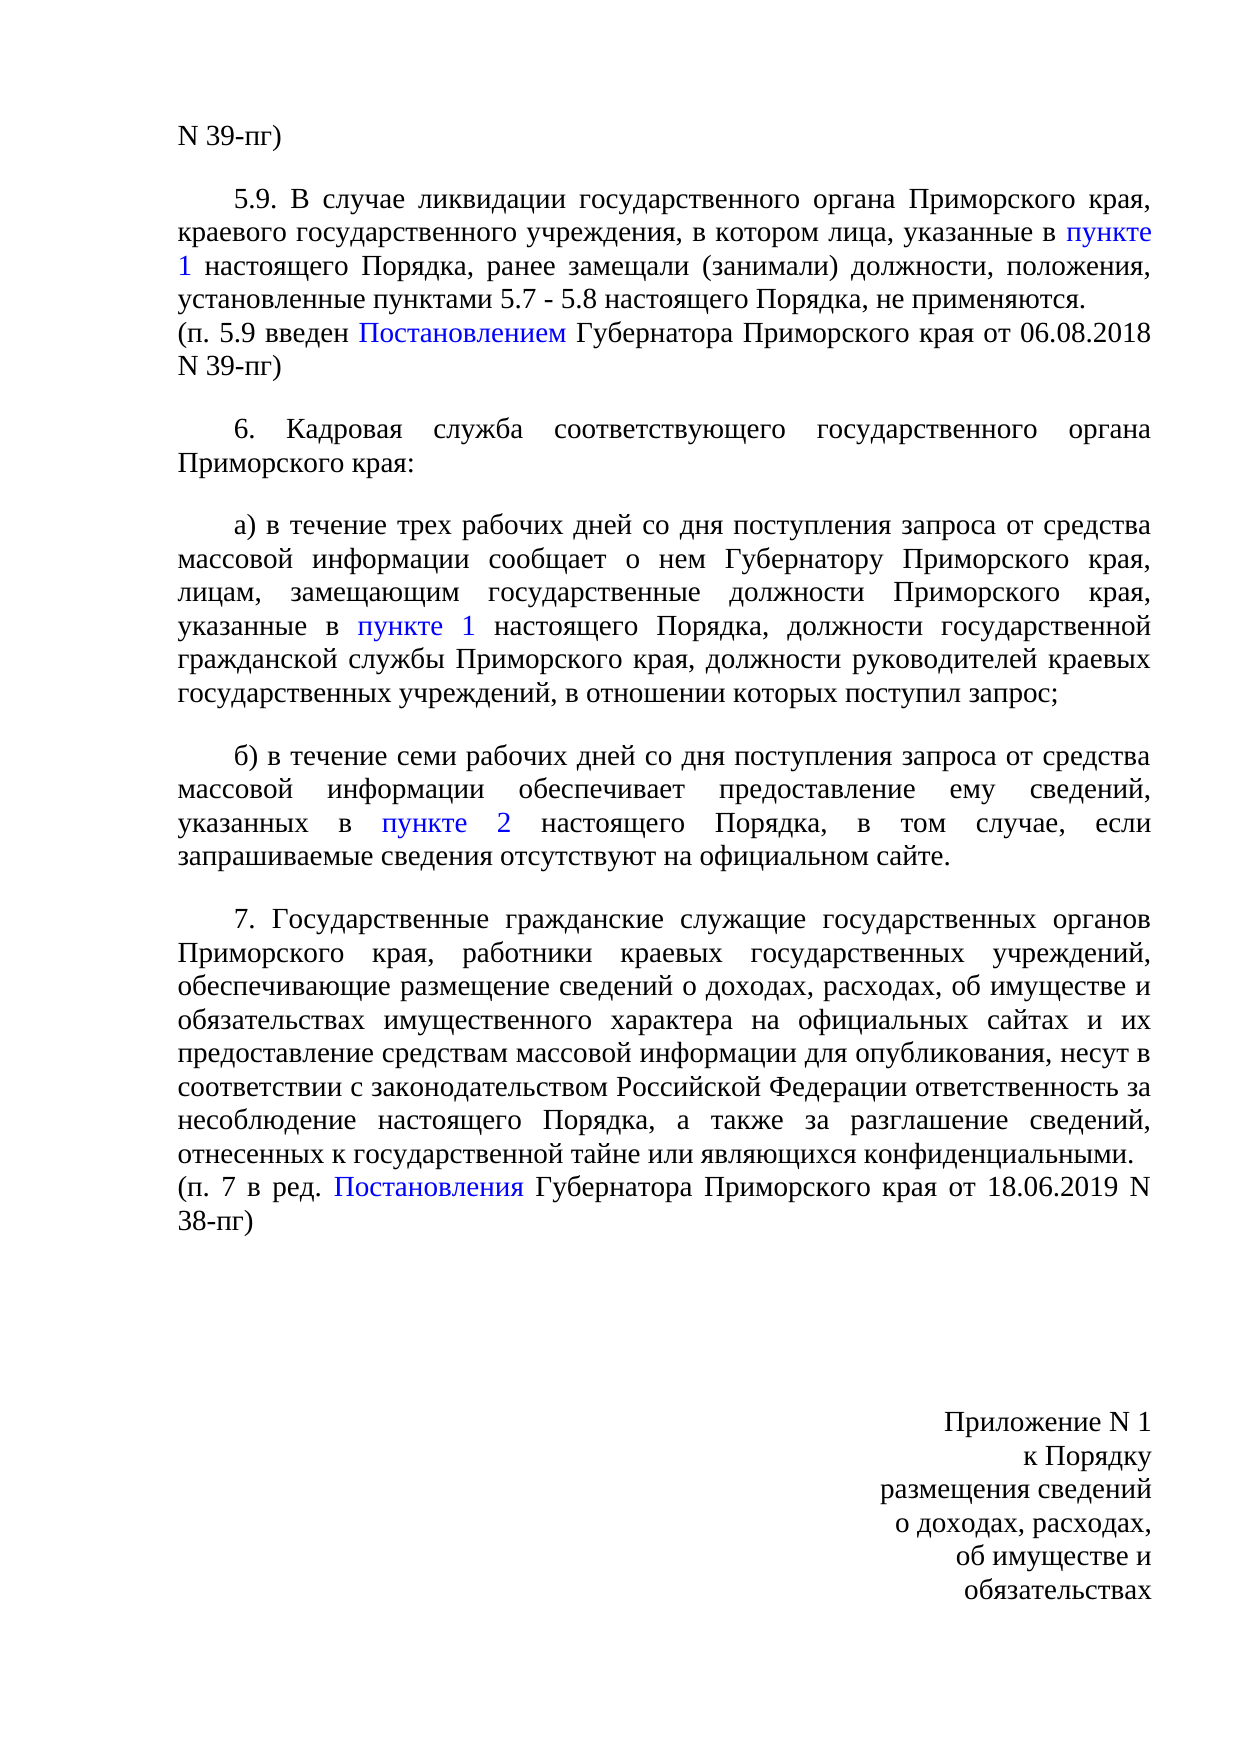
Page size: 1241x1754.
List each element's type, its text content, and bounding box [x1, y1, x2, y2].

text об имуществе и [177, 1538, 1152, 1572]
text о доходах, расходах, [177, 1505, 1152, 1538]
text (п. 5.9 введен Постановлением Губернатора Приморского края от 06.08.2018 N 39-пг) [177, 315, 1152, 382]
text б) в течение семи рабочих дней со дня поступления запроса от средства массовой информации обеспечивает предоставление ему сведений, указанных в пункте 2 настоящего Порядка, в том случае, если запрашиваемые сведения отсутствуют на официальном сайте. [177, 738, 1152, 872]
text (п. 7 в ред. Постановления Губернатора Приморского края от 18.06.2019 N 38-пг) [177, 1169, 1152, 1237]
text а) в течение трех рабочих дней со дня поступления запроса от средства массовой информации сообщает о нем Губернатору Приморского края, лицам, замещающим государственные должности Приморского края, указанные в пункте 1 настоящего Порядка, должности государственной гражданской службы Приморского края, должности руководителей краевых государственных учреждений, в отношении которых поступил запрос; [177, 507, 1152, 709]
text 5.9. В случае ликвидации государственного органа Приморского края, краевого государственного учреждения, в котором лица, указанные в пункте 1 настоящего Порядка, ранее замещали (занимали) должности, положения, установленные пунктами 5.7 - 5.8 настоящего Порядка, не применяются. [177, 181, 1152, 315]
text Приложение N 1 [177, 1404, 1152, 1438]
text 6. Кадровая служба соответствующего государственного органа Приморского края: [177, 411, 1152, 478]
text размещения сведений [177, 1471, 1152, 1505]
text обязательствах [177, 1572, 1152, 1606]
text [177, 118, 1152, 152]
text 7. Государственные гражданские служащие государственных органов Приморского края, работники краевых государственных учреждений, обеспечивающие размещение сведений о доходах, расходах, об имуществе и обязательствах имущественного характера на официальных сайтах и их предоставление средствам массовой информации для опубликования, несут в соответствии с законодательством Российской Федерации ответственность за несоблюдение настоящего Порядка, а также за разглашение сведений, отнесенных к государственной тайне или являющихся конфиденциальными. [177, 901, 1152, 1169]
text к Порядку [177, 1438, 1152, 1471]
